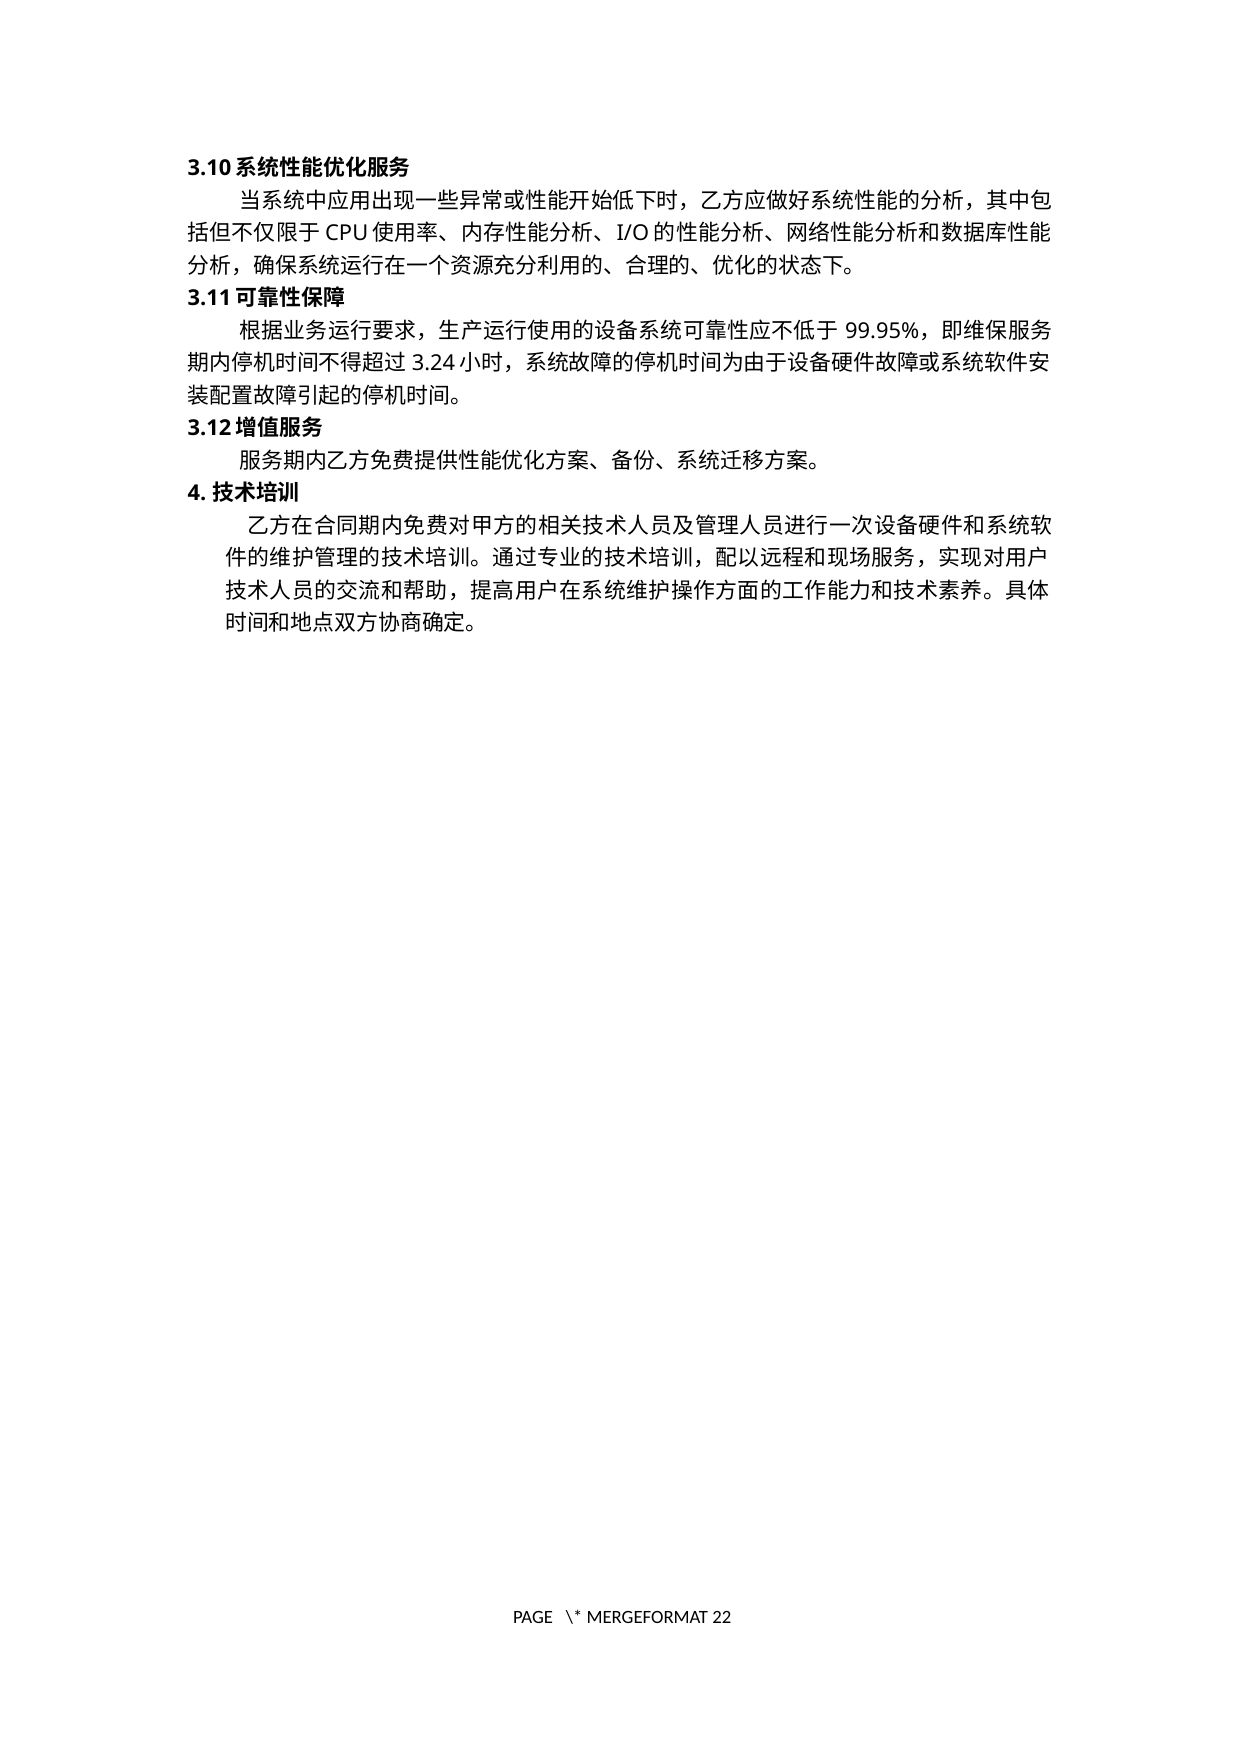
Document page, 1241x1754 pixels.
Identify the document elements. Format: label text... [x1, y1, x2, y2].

text 乙方在合同期内免费对甲方的相关技术人员及管理人员进行一次设备硬件和系统软件的维护管理的技术培训。通过专业的技术培训，配以远程和现场服务，实现对用户技术人员的交流和帮助，提高用户在系统维护操作方面的工作能力和技术素养。具体时间和地点双方协商确定。 [225, 507, 1053, 637]
text 4. 技术培训 [187, 475, 1053, 507]
text 服务期内乙方免费提供性能优化方案、备份、系统迁移方案。 [187, 442, 1053, 475]
text 3.12增值服务 [187, 410, 1053, 442]
text 3.11可靠性保障 [187, 280, 1053, 312]
text 根据业务运行要求，生产运行使用的设备系统可靠性应不低于99.95%，即维保服务期内停机时间不得超过3.24小时，系统故障的停机时间为由于设备硬件故障或系统软件安装配置故障引起的停机时间。 [187, 312, 1053, 410]
text 3.10系统性能优化服务 [187, 150, 1053, 182]
text 当系统中应用出现一些异常或性能开始低下时，乙方应做好系统性能的分析，其中包括但不仅限于CPU使用率、内存性能分析、I/O的性能分析、网络性能分析和数据库性能分析，确保系统运行在一个资源充分利用的、合理的、优化的状态下。 [187, 182, 1053, 280]
